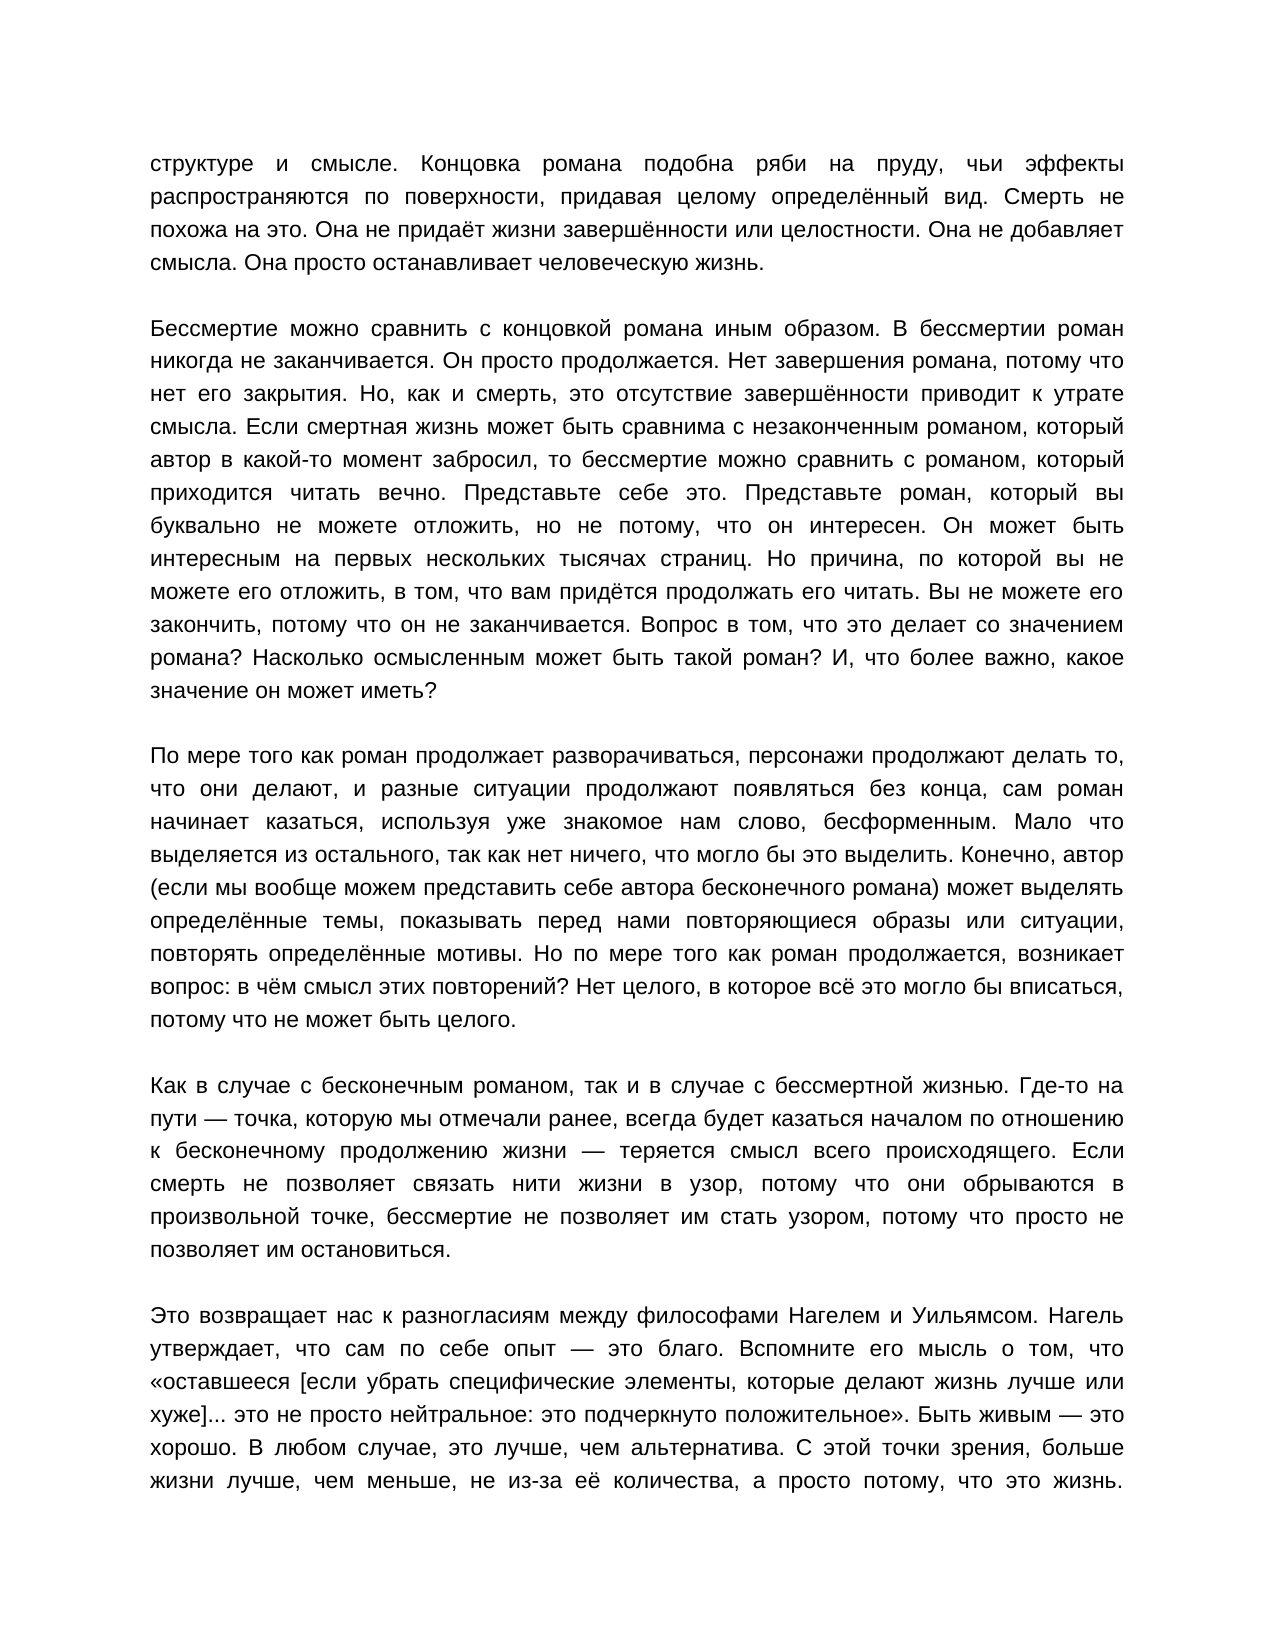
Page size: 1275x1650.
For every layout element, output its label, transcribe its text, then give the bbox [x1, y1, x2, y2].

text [150, 1302, 1125, 1493]
text Бессмертие можно сравнить с концовкой романа иным образом. В бессмертии роман никогда не заканчивается. Он просто продолжается. Нет завершения романа, потому что нет его закрытия. Но, как и смерть, это отсутствие завершённости приводит к утрате смысла. Если смертная жизнь может быть сравнима с незаконченным романом, который автор в какой-то момент забросил, то бессмертие можно сравнить с романом, который приходится читать вечно. Представьте себе это. Представьте роман, который вы буквально не можете отложить, но не потому, что он интересен. Он может быть интересным на первых нескольких тысячах страниц. Но причина, по которой вы не можете его отложить, в том, что вам придётся продолжать его читать. Вы не можете его закончить, потому что он не заканчивается. Вопрос в том, что это делает со значением романа? Насколько осмысленным может быть такой роман? И, что более важно, какое значение он может иметь? [150, 314, 1125, 703]
text По мере того как роман продолжает разворачиваться, персонажи продолжают делать то, что они делают, и разные ситуации продолжают появляться без конца, сам роман начинает казаться, используя уже знакомое нам слово, бесформенным. Мало что выделяется из остального, так как нет ничего, что могло бы это выделить. Конечно, автор (если мы вообще можем представить себе автора бесконечного романа) может выделять определённые темы, показывать перед нами повторяющиеся образы или ситуации, повторять определённые мотивы. Но по мере того как роман продолжается, возникает вопрос: в чём смысл этих повторений? Нет целого, в которое всё это могло бы вписаться, потому что не может быть целого. [150, 742, 1125, 1032]
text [150, 150, 1125, 275]
text Как в случае с бесконечным романом, так и в случае с бессмертной жизнью. Где-то на пути — точка, которую мы отмечали ранее, всегда будет казаться началом по отношению к бесконечному продолжению жизни — теряется смысл всего происходящего. Если смерть не позволяет связать нити жизни в узор, потому что они обрываются в произвольной точке, бессмертие не позволяет им стать узором, потому что просто не позволяет им остановиться. [150, 1072, 1125, 1263]
